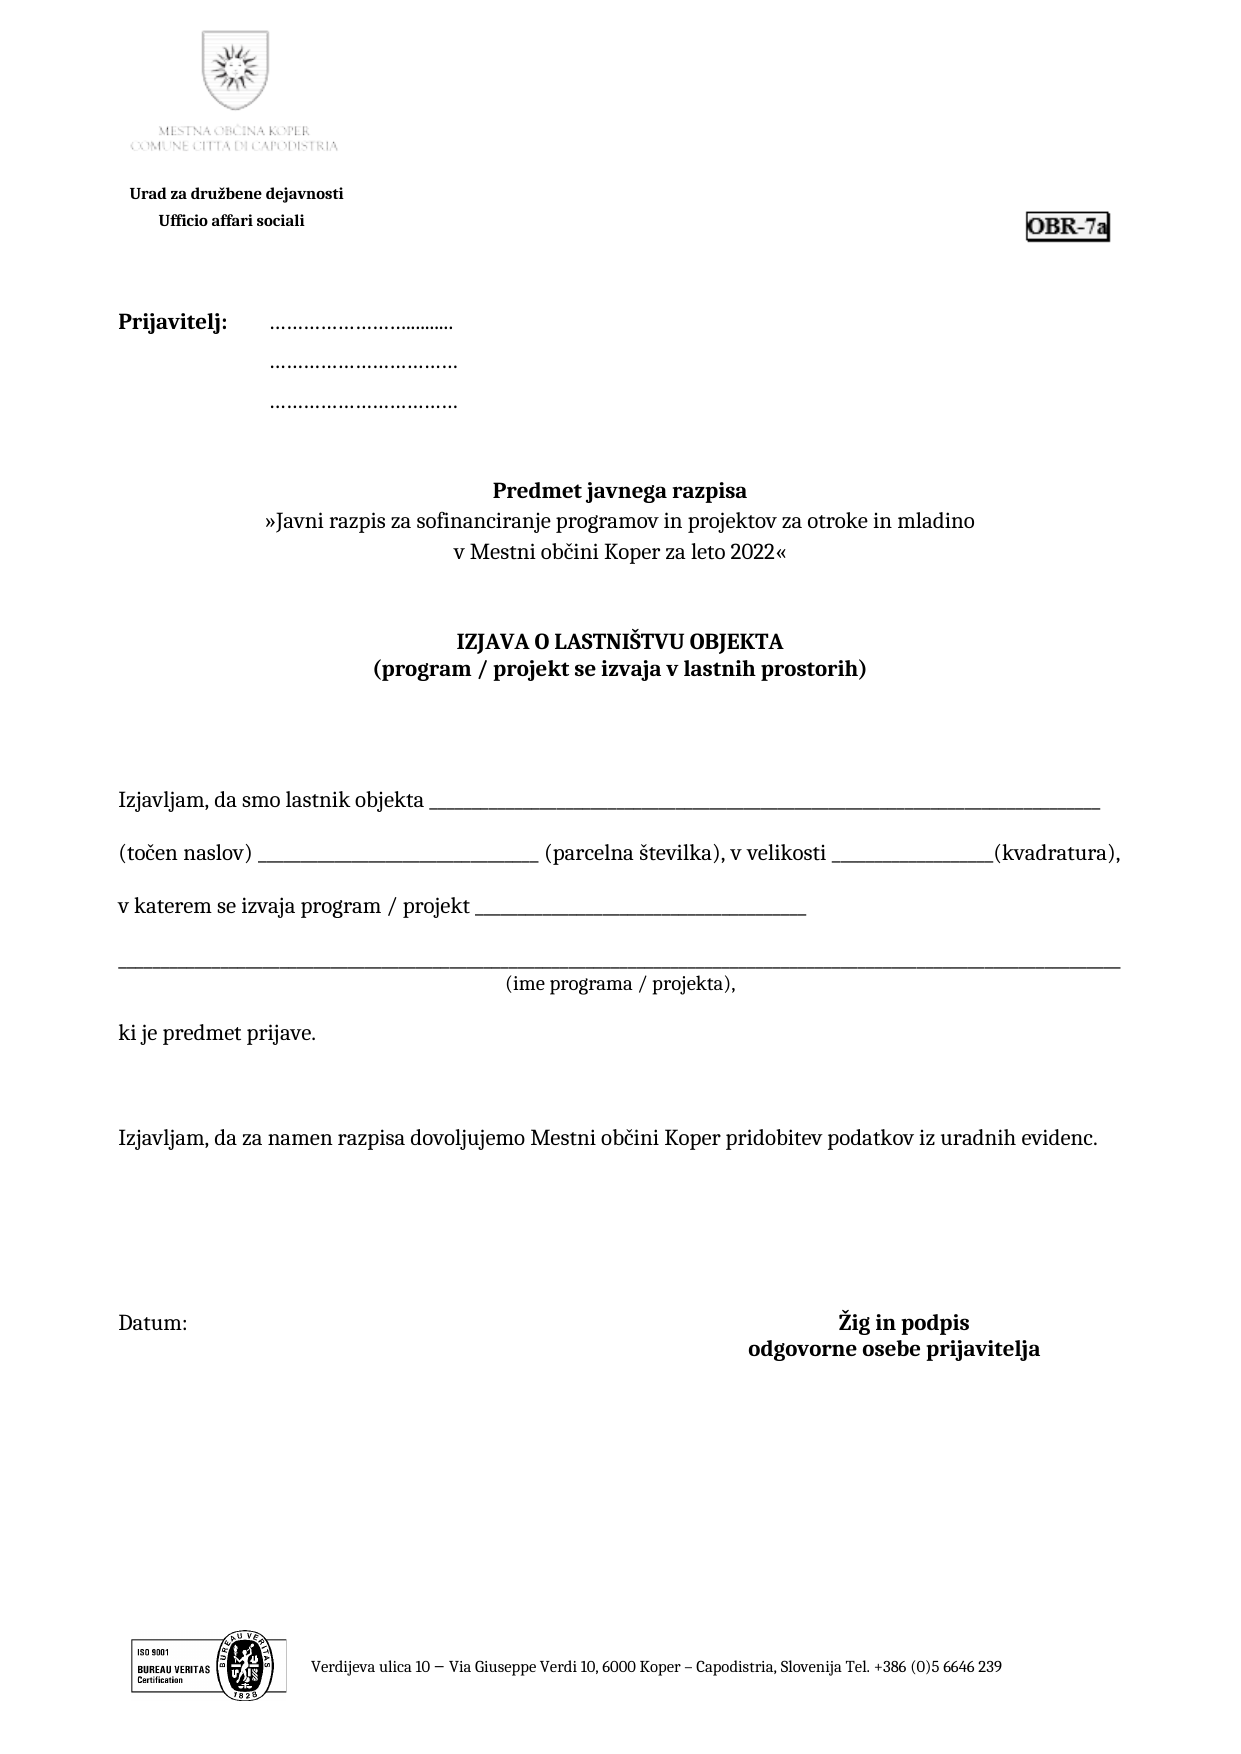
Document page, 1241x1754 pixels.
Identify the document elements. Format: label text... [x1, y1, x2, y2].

picture [131, 1630, 287, 1701]
text Datum: Žig in podpis [118, 1309, 1122, 1336]
text (točen naslov) _________________________________ (parcelna številka), v velikosti ___________________(kvadratura), v katerem se izvaja program / projekt _______________________________________ [118, 840, 1122, 919]
text v Mestni občini Koper za leto 2022« [118, 538, 1122, 565]
text odgovorne osebe prijavitelja [118, 1336, 1122, 1362]
text Prijavitelj: …………………….......... [118, 309, 1122, 335]
text Predmet javnega razpisa [118, 478, 1122, 504]
text IZJAVA O LASTNIŠTVU OBJEKTA [118, 629, 1122, 656]
picture [1009, 204, 1123, 247]
text Izjavljam, da za namen razpisa dovoljujemo Mestni občini Koper pridobitev podatkov iz uradnih evidenc. [118, 1125, 1122, 1151]
text …………………………… [193, 348, 1122, 374]
text ______________________________________________________________________________________________________________________ [118, 945, 1122, 972]
text »Javni razpis za sofinanciranje programov in projektov za otroke in mladino [118, 508, 1122, 535]
text (ime programa / projekta), [118, 972, 1122, 996]
text (program / projekt se izvaja v lastnih prostorih) [118, 656, 1122, 682]
text …………………………… [193, 388, 1122, 414]
text Izjavljam, da smo lastnik objekta _______________________________________________________________________________ [118, 787, 1122, 814]
text ki je predmet prijave. [118, 1020, 1122, 1046]
